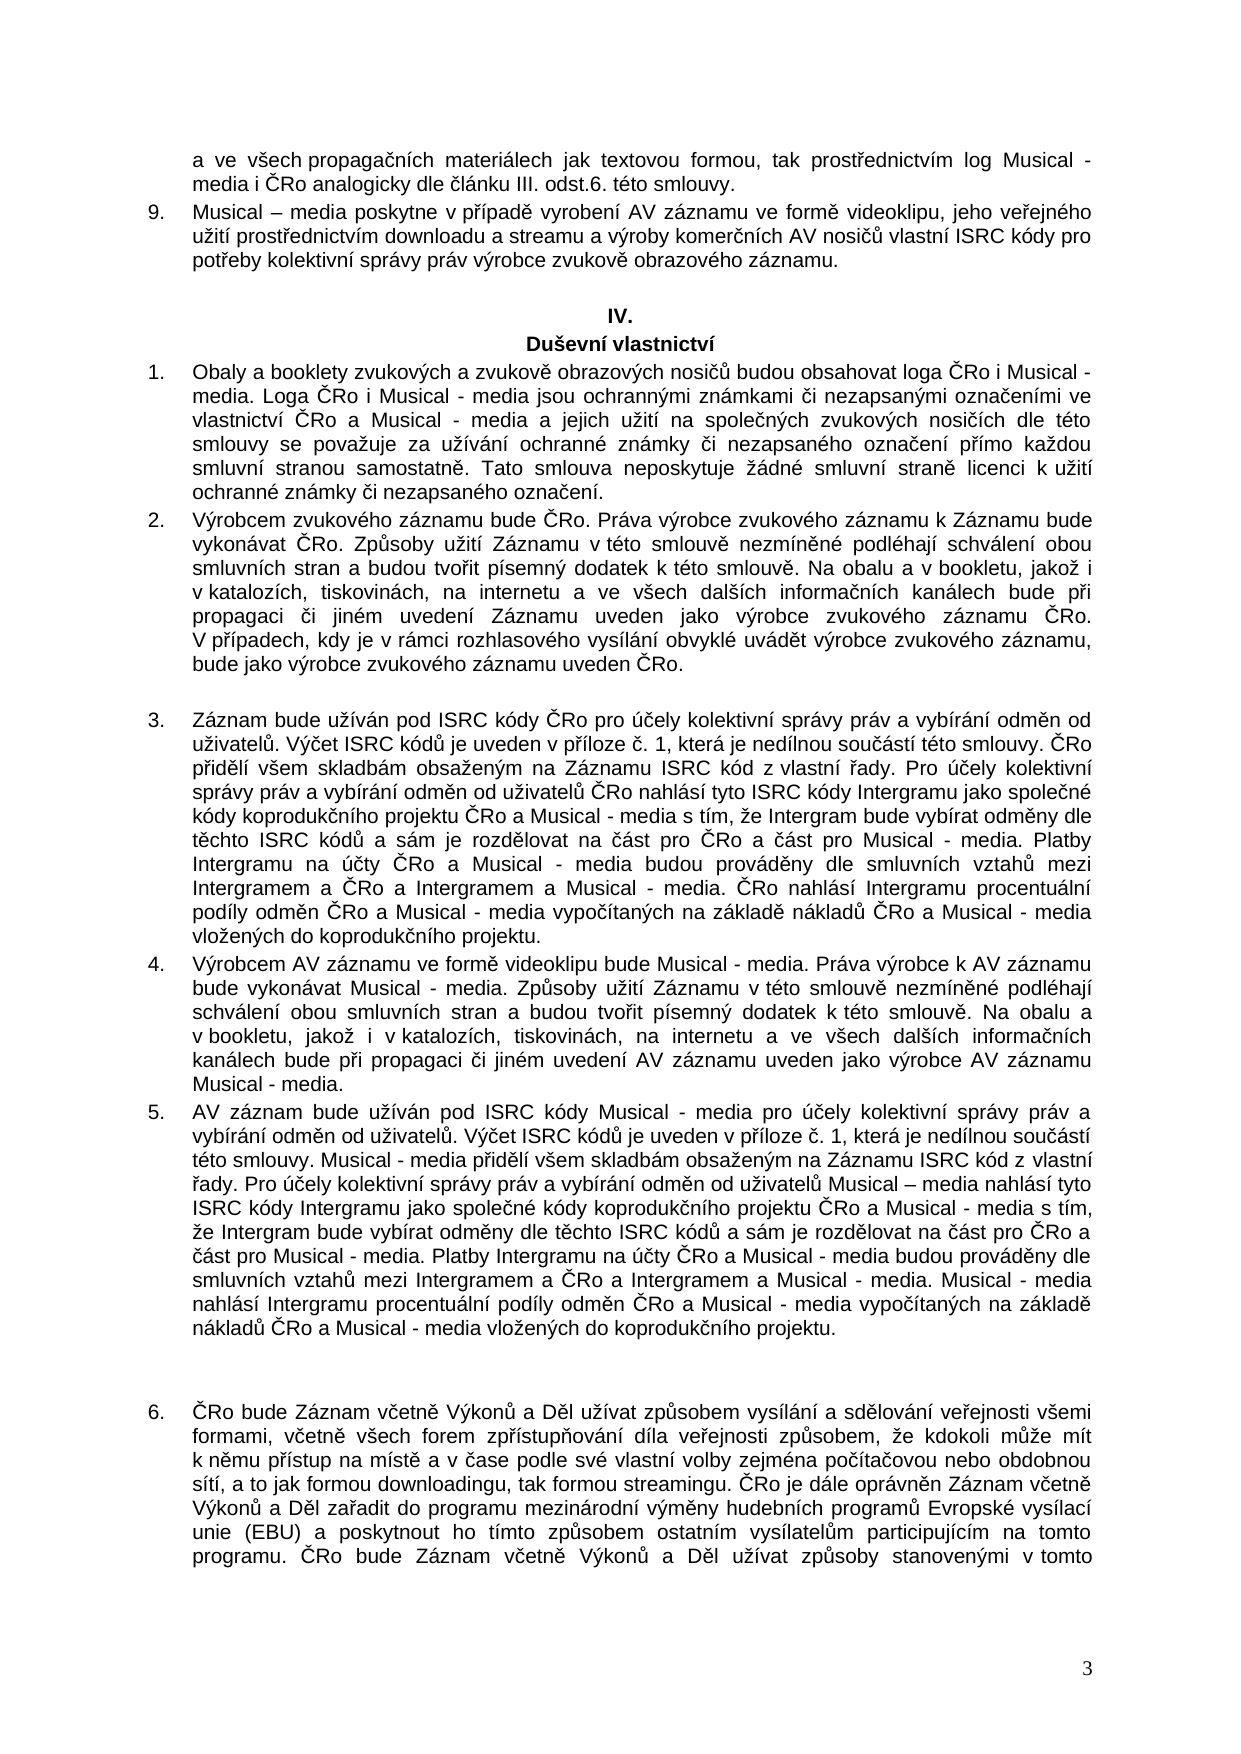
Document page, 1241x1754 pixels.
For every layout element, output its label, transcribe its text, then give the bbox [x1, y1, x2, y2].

list Záznam bude užíván pod ISRC kódy ČRo pro účely kolektivní správy práv a vybírání odměn od uživatelů. Výčet ISRC kódů je uveden v příloze č. 1, která je nedílnou součástí této smlouvy. ČRo přidělí všem skladbám obsaženým na Záznamu ISRC kód z vlastní řady. Pro účely kolektivní správy práv a vybírání odměn od uživatelů ČRo nahlásí tyto ISRC kódy Intergramu jako společné kódy koprodukčního projektu ČRo a Musical - media s tím, že Intergram bude vybírat odměny dle těchto ISRC kódů a sám je rozdělovat na část pro ČRo a část pro Musical - media. Platby Intergramu na účty ČRo a Musical - media budou prováděny dle smluvních vztahů mezi Intergramem a ČRo a Intergramem a Musical - media. ČRo nahlásí Intergramu procentuální podíly odměn ČRo a Musical - media vypočítaných na základě nákladů ČRo a Musical - media vložených do koprodukčního projektu. [148, 708, 1093, 948]
list Obaly a booklety zvukových a zvukově obrazových nosičů budou obsahovat loga ČRo i Musical - media. Loga ČRo i Musical - media jsou ochrannými známkami či nezapsanými označeními ve vlastnictví ČRo a Musical - media a jejich užití na společných zvukových nosičích dle této smlouvy se považuje za užívání ochranné známky či nezapsaného označení přímo každou smluvní stranou samostatně. Tato smlouva neposkytuje žádné smluvní straně licenci k užití ochranné známky či nezapsaného označení. [148, 360, 1093, 504]
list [148, 1400, 1093, 1567]
list Výrobcem zvukového záznamu bude ČRo. Práva výrobce zvukového záznamu k Záznamu bude vykonávat ČRo. Způsoby užití Záznamu v této smlouvě nezmíněné podléhají schválení obou smluvních stran a budou tvořit písemný dodatek k této smlouvě. Na obalu a v bookletu, jakož i v katalozích, tiskovinách, na internetu a ve všech dalších informačních kanálech bude při propagaci či jiném uvedení Záznamu uveden jako výrobce zvukového záznamu ČRo. V případech, kdy je v rámci rozhlasového vysílání obvyklé uvádět výrobce zvukového záznamu, bude jako výrobce zvukového záznamu uveden ČRo. [148, 508, 1093, 676]
list Výrobcem AV záznamu ve formě videoklipu bude Musical - media. Práva výrobce k AV záznamu bude vykonávat Musical - media. Způsoby užití Záznamu v této smlouvě nezmíněné podléhají schválení obou smluvních stran a budou tvořit písemný dodatek k této smlouvě. Na obalu a v bookletu, jakož i v katalozích, tiskovinách, na internetu a ve všech dalších informačních kanálech bude při propagaci či jiném uvedení AV záznamu uveden jako výrobce AV záznamu Musical - media. [148, 952, 1093, 1096]
list AV záznam bude užíván pod ISRC kódy Musical - media pro účely kolektivní správy práv a vybírání odměn od uživatelů. Výčet ISRC kódů je uveden v příloze č. 1, která je nedílnou součástí této smlouvy. Musical - media přidělí všem skladbám obsaženým na Záznamu ISRC kód z vlastní řady. Pro účely kolektivní správy práv a vybírání odměn od uživatelů Musical – media nahlásí tyto ISRC kódy Intergramu jako společné kódy koprodukčního projektu ČRo a Musical - media s tím, že Intergram bude vybírat odměny dle těchto ISRC kódů a sám je rozdělovat na část pro ČRo a část pro Musical - media. Platby Intergramu na účty ČRo a Musical - media budou prováděny dle smluvních vztahů mezi Intergramem a ČRo a Intergramem a Musical - media. Musical - media nahlásí Intergramu procentuální podíly odměn ČRo a Musical - media vypočítaných na základě nákladů ČRo a Musical - media vložených do koprodukčního projektu. [148, 1100, 1093, 1339]
text IV. [148, 304, 1093, 328]
text Duševní vlastnictví [148, 332, 1093, 356]
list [148, 148, 1093, 196]
list Musical – media poskytne v případě vyrobení AV záznamu ve formě videoklipu, jeho veřejného užití prostřednictvím downloadu a streamu a výroby komerčních AV nosičů vlastní ISRC kódy pro potřeby kolektivní správy práv výrobce zvukově obrazového záznamu. [148, 200, 1093, 272]
